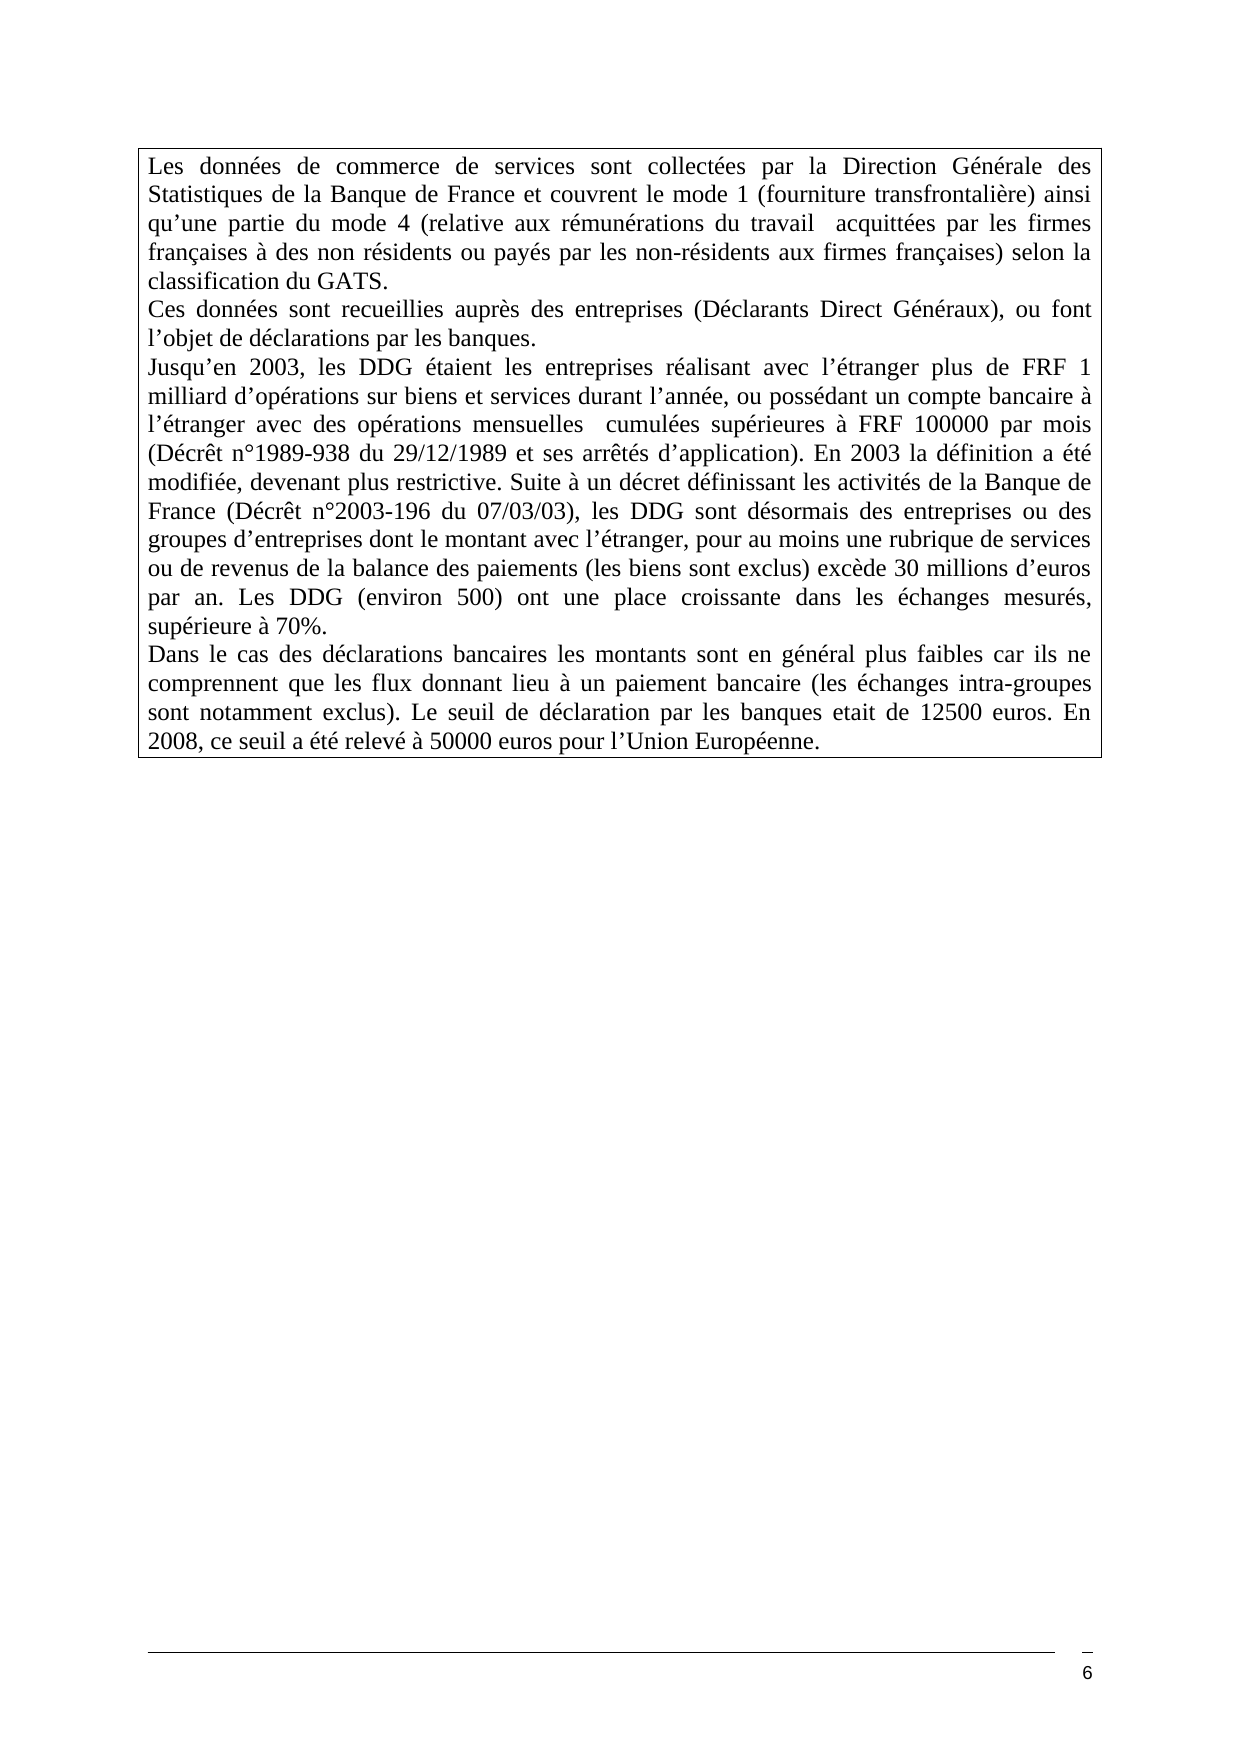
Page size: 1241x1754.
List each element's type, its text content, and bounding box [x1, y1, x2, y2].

text Les données de commerce de services sont collectées par des Statistiques de de France et couvrent le mode 1 (fourniture transfrontalière) ainsi qu’une partie du mode 4 (relative aux rémunérations du travail acquittées par les firmes françaises à des non résidents ou payés par les non-résidents aux firmes françaises) selon la classification du GATS. [139, 149, 1101, 294]
text Dans le cas des déclarations bancaires les montants sont en général plus faibles car ils ne comprennent que les flux donnant lieu à un paiement bancaire (les échanges intra-groupes sont notamment exclus). Le seuil de déclaration par les banques etait de 12500 euros. En 2008, ce seuil a été relevé à 50000 euros pour l’Union Européenne. [139, 636, 1101, 757]
text Ces données sont recueillies auprès des entreprises (Déclarants Direct Généraux), ou font l’objet de déclarations par les banques. [148, 294, 1093, 352]
text Jusqu’en 2003, les DDG étaient les entreprises réalisant avec l’étranger plus de FRF 1 milliard d’opérations sur biens et services durant l’année, ou possédant un compte bancaire à l’étranger avec des opérations mensuelles cumulées supérieures à FRF 100000 par mois (Décrêt n°1989-938 du 29/12/1989 et ses arrêtés d’application). En 2003 la définition a été modifiée, devenant plus restrictive. Suite à un décret définissant les activités de de France (Décrêt n°2003-196 du 07/03/03), les DDG sont désormais des entreprises ou des groupes d’entreprises dont le montant avec l’étranger, pour au moins une rubrique de services ou de revenus de la balance des paiements (les biens sont exclus) excède 30 millions d’euros par an. Les DDG (environ 500) ont une place croissante dans les échanges mesurés, supérieure à 70%. [148, 352, 1093, 636]
